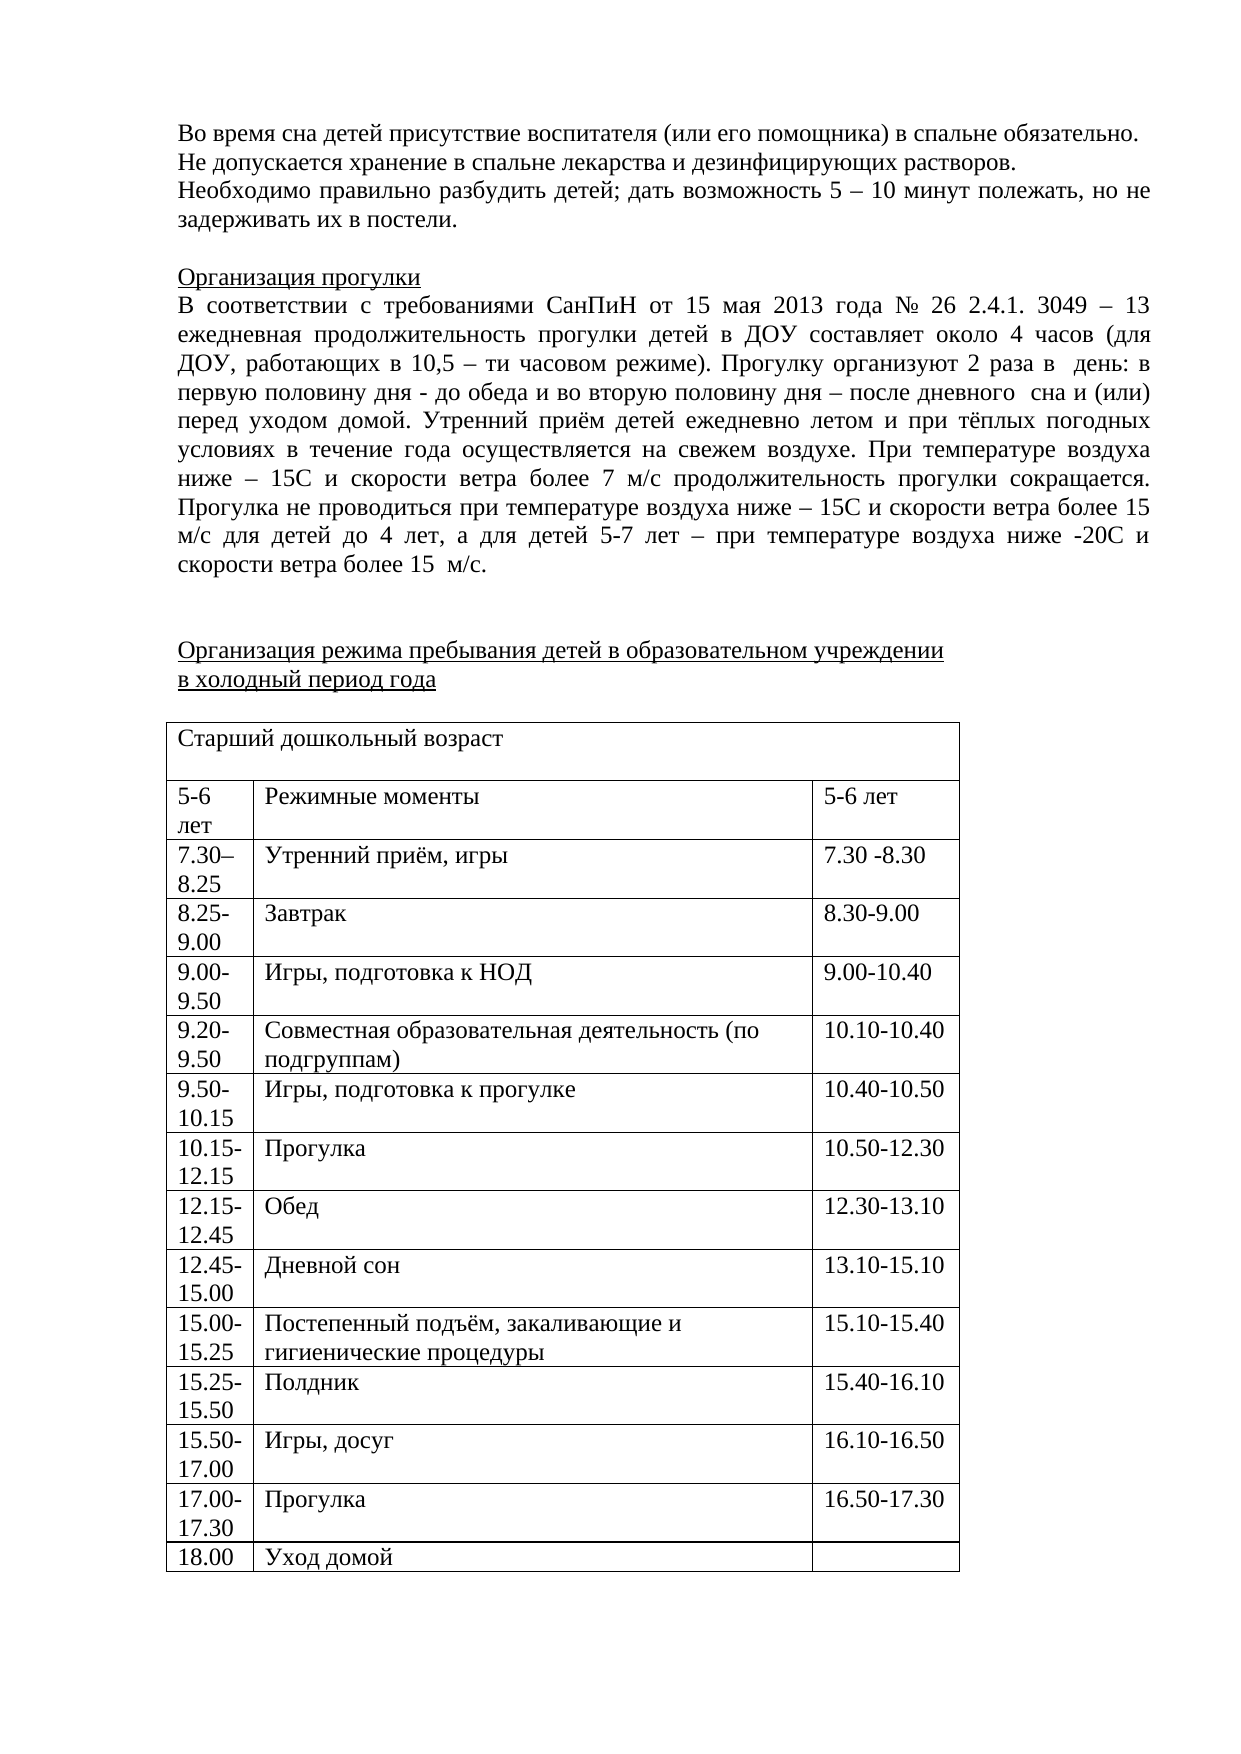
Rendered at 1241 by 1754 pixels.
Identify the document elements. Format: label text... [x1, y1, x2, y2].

table_cell 5-6 лет [813, 781, 959, 839]
table_cell Режимные моменты [254, 781, 812, 839]
table_header Старший дошкольный возраст [167, 723, 959, 780]
text Организация прогулки [177, 262, 1152, 291]
text В соответствии с требованиями СанПиН от 15 мая 2013 года № 26 2.4.1. 3049 – 13 ежедневная продолжительность прогулки детей в ДОУ составляет около 4 часов (для ДОУ, работающих в 10,5 – ти часовом режиме). Прогулку организуют 2 раза в день: в первую половину дня - до обеда и во вторую половину дня – после дневного сна и (или) перед уходом домой. Утренний приём детей ежедневно летом и при тёплых погодных условиях в течение года осуществляется на свежем воздухе. При температуре воздуха ниже – 15С и скорости ветра более 7 м/с продолжительность прогулки сокращается. Прогулка не проводиться при температуре воздуха ниже – 15С и скорости ветра более 15 м/с для детей до 4 лет, а для детей 5-7 лет – при температуре воздуха ниже -20С и скорости ветра более 15 м/с. [177, 291, 1152, 578]
table_cell Совместная образовательная деятельность (по подгруппам) [254, 1016, 812, 1073]
table_cell 10.40-10.50 [813, 1074, 959, 1132]
table_cell Прогулка [254, 1133, 812, 1190]
text Организация режима пребывания детей в образовательном учреждении [177, 636, 1152, 664]
table_cell 9.00-10.40 [813, 957, 959, 1014]
table_cell 16.10-16.50 [813, 1425, 959, 1483]
table_cell 15.40-16.10 [813, 1367, 959, 1424]
table_cell Обед [254, 1191, 812, 1249]
table_cell Утренний приём, игры [254, 840, 812, 897]
text Необходимо правильно разбудить детей; дать возможность 5 – 10 минут полежать, но не задерживать их в постели. [177, 176, 1152, 233]
table_cell Игры, досуг [254, 1425, 812, 1483]
table_cell 8.25-9.00 [167, 899, 253, 956]
table_cell 10.10-10.40 [813, 1016, 959, 1073]
table_cell 16.50-17.30 [813, 1484, 959, 1541]
table_cell 7.30–8.25 [167, 840, 253, 897]
table_cell 15.10-15.40 [813, 1308, 959, 1366]
table_cell Постепенный подъём, закаливающие и гигиенические процедуры [254, 1308, 812, 1366]
text Во время сна детей присутствие воспитателя (или его помощника) в спальне обязательно. [177, 118, 1152, 147]
table_cell 9.00-9.50 [167, 957, 253, 1014]
table_cell 9.50-10.15 [167, 1074, 253, 1132]
table_cell Прогулка [254, 1484, 812, 1541]
table_cell Завтрак [254, 899, 812, 956]
table_cell Дневной сон [254, 1250, 812, 1307]
table_cell 15.25-15.50 [167, 1367, 253, 1424]
text в холодный период года [177, 664, 1152, 693]
table_cell 7.30 -8.30 [813, 840, 959, 897]
table_cell Уход домой [254, 1543, 812, 1571]
table_cell 18.00 [167, 1543, 253, 1571]
table_cell 5-6 лет [167, 781, 253, 839]
table_cell 15.50-17.00 [167, 1425, 253, 1483]
table_cell Игры, подготовка к прогулке [254, 1074, 812, 1132]
table_cell 13.10-15.10 [813, 1250, 959, 1307]
table_cell 12.45-15.00 [167, 1250, 253, 1307]
table_cell Полдник [254, 1367, 812, 1424]
table_cell 12.15-12.45 [167, 1191, 253, 1249]
table_cell 10.50-12.30 [813, 1133, 959, 1190]
table_cell 12.30-13.10 [813, 1191, 959, 1249]
table_cell 17.00-17.30 [167, 1484, 253, 1541]
table_cell 8.30-9.00 [813, 899, 959, 956]
table_cell Игры, подготовка к НОД [254, 957, 812, 1014]
table_cell 10.15-12.15 [167, 1133, 253, 1190]
table_cell [813, 1543, 959, 1571]
table_cell 15.00-15.25 [167, 1308, 253, 1366]
text Не допускается хранение в спальне лекарства и дезинфицирующих растворов. [177, 147, 1152, 176]
table_cell 9.20-9.50 [167, 1016, 253, 1073]
